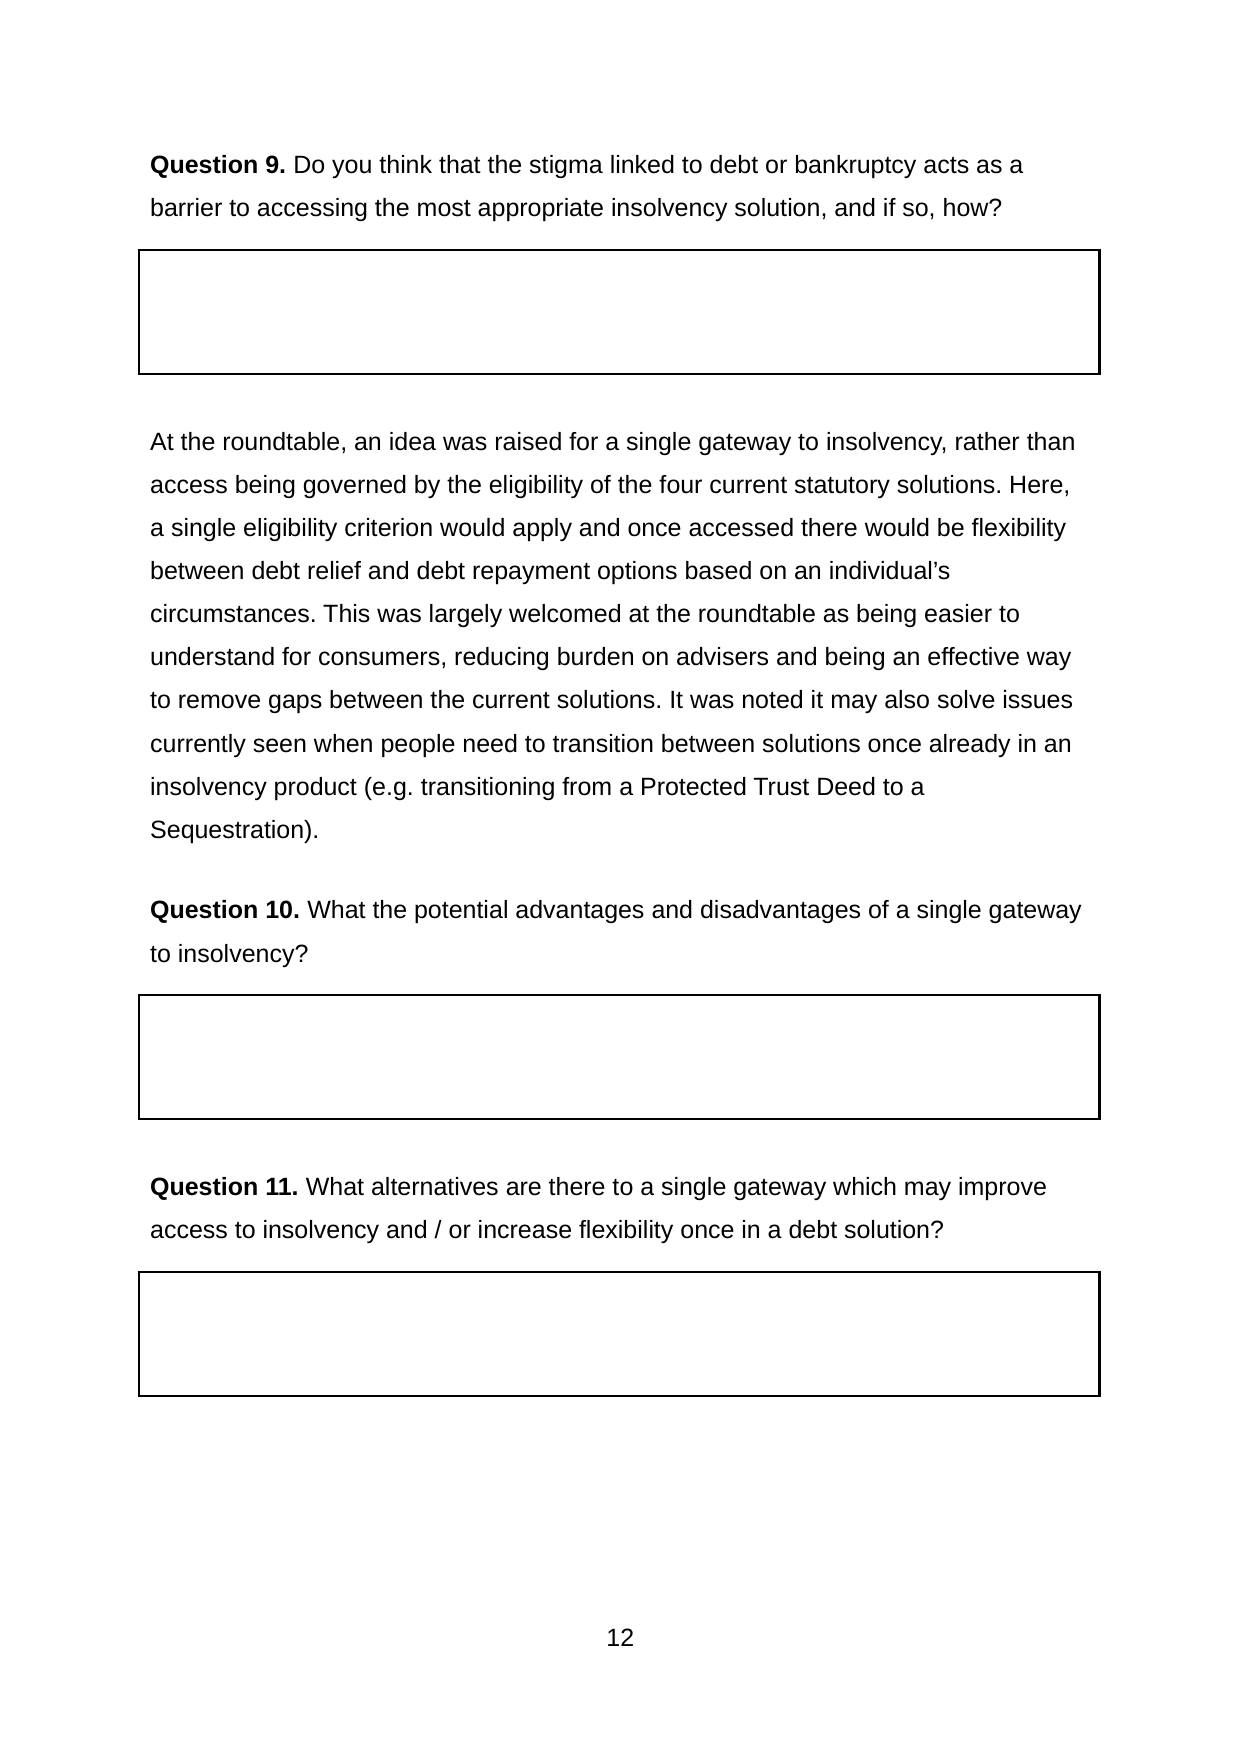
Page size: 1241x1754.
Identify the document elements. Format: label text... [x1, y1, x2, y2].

text Question 10. What the potential advantages and disadvantages of a single gateway to insolvency? [150, 895, 1090, 967]
text At the roundtable, an idea was raised for a single gateway to insolvency, rather than access being governed by the eligibility of the four current statutory solutions. Here, a single eligibility criterion would apply and once accessed there would be flexibility between debt relief and debt repayment options based on an individual’s circumstances. This was largely welcomed at the roundtable as being easier to understand for consumers, reducing burden on advisers and being an effective way to remove gaps between the current solutions. It was noted it may also solve issues currently seen when people need to transition between solutions once already in an insolvency product (e.g. transitioning from a Protected Trust Deed to a Sequestration). [150, 427, 1090, 843]
text Question 11. What alternatives are there to a single gateway which may improve access to insolvency and / or increase flexibility once in a debt solution? [150, 1172, 1090, 1244]
text Question 9. Do you think that the stigma linked to debt or bankruptcy acts as a barrier to accessing the most appropriate insolvency solution, and if so, how? [150, 150, 1090, 222]
